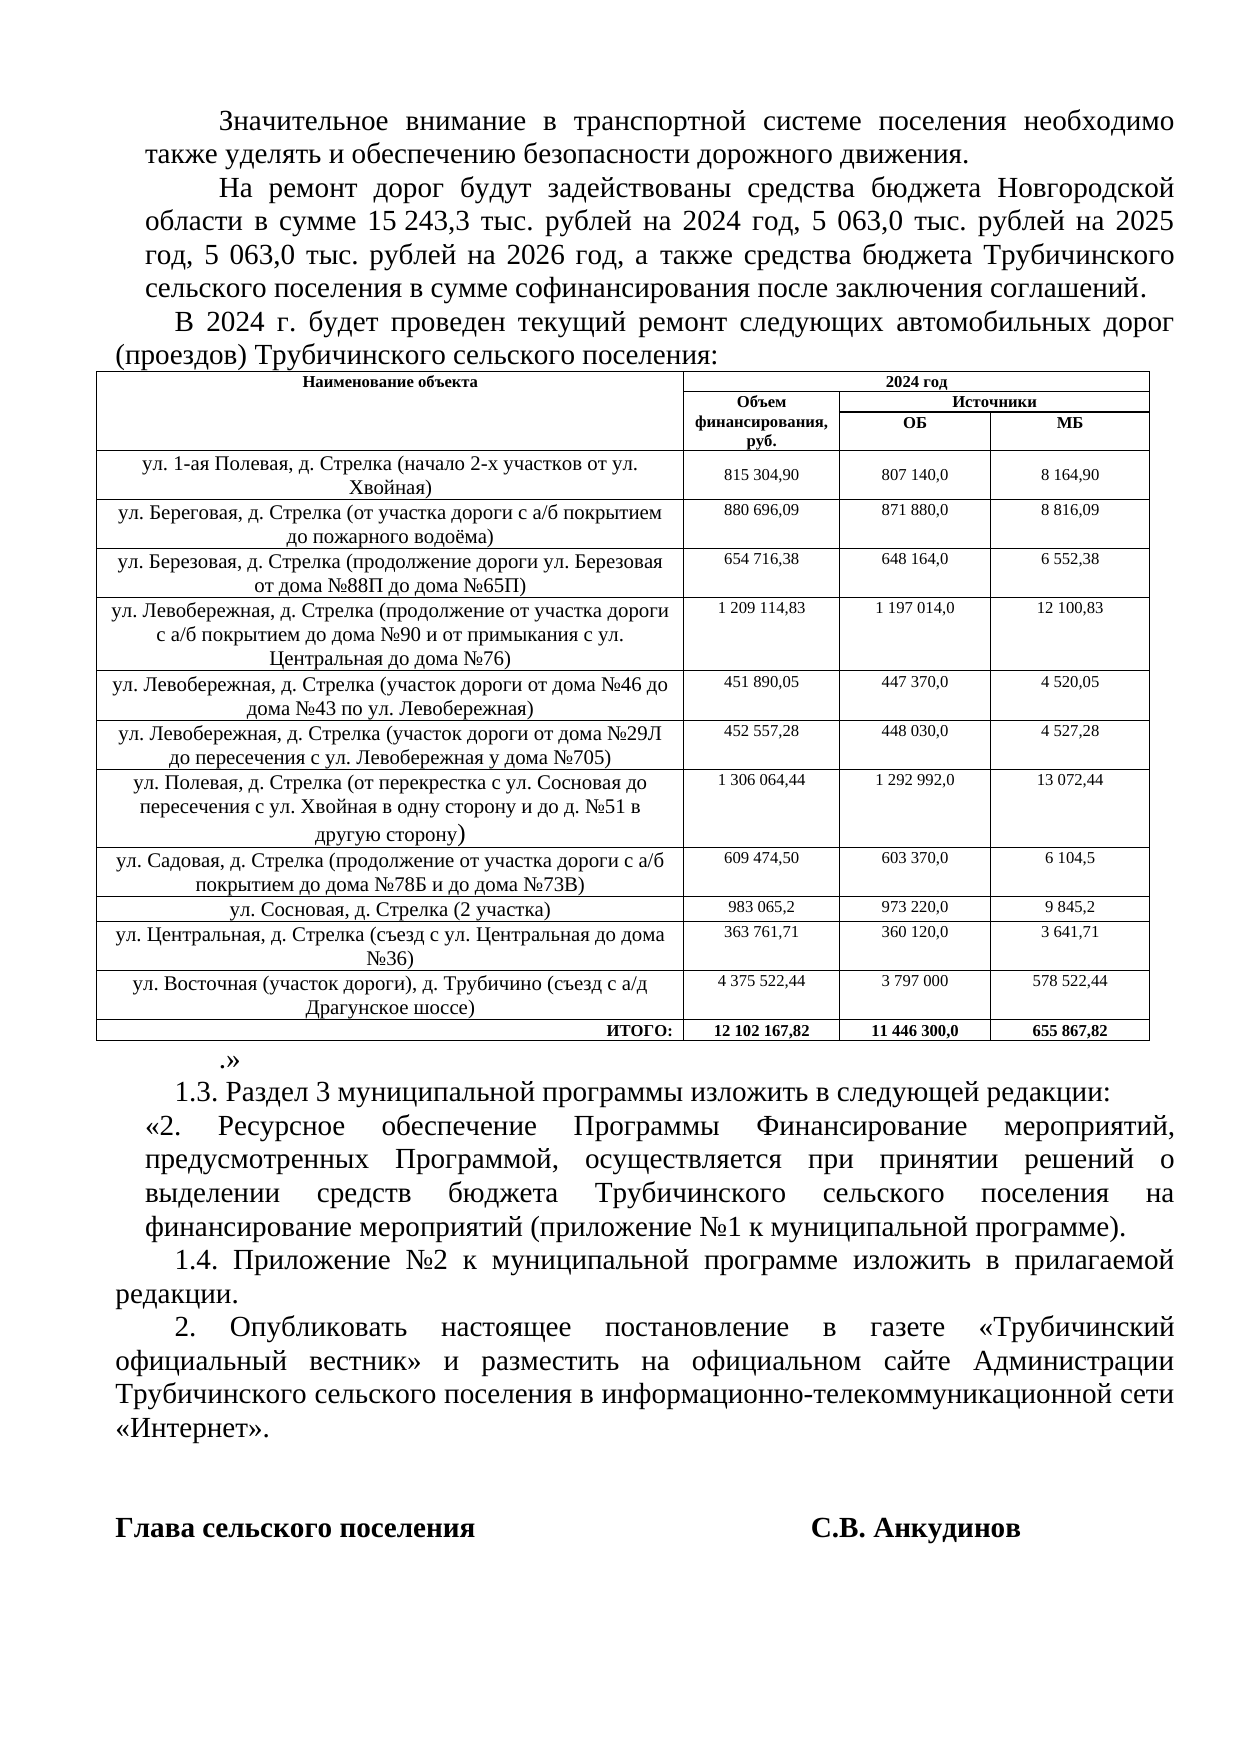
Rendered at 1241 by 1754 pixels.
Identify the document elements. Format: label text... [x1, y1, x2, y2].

table_cell ул. Садовая, д. Стрелка (продолжение от участка дороги с а/б покрытием до дома №78Б и до дома №73В) [97, 848, 683, 896]
table_cell Объем финансирования, руб. [684, 392, 839, 450]
table_cell ул. Береговая, д. Стрелка (от участка дороги с а/б покрытием до пожарного водоёма) [97, 500, 683, 548]
table_cell 9 845,2 [991, 897, 1149, 921]
table_cell ул. Левобережная, д. Стрелка (участок дороги от дома №46 до дома №43 по ул. Левобережная) [97, 671, 683, 719]
table_cell 447 370,0 [840, 671, 990, 719]
table_cell ул. Восточная (участок дороги), д. Трубичино (съезд с а/д Драгунское шоссе) [97, 971, 683, 1019]
table_cell 983 065,2 [684, 897, 839, 921]
table_cell 654 716,38 [684, 549, 839, 597]
table_cell 807 140,0 [840, 451, 990, 499]
table_cell 655 867,82 [991, 1020, 1149, 1040]
text «2. Ресурсное обеспечение Программы Финансирование мероприятий, предусмотренных Программой, осуществляется при принятии решений о выделении средств бюджета Трубичинского сельского поселения на финансирование мероприятий (приложение №1 к муниципальной программе). [145, 1108, 1175, 1242]
table_cell ул. Центральная, д. Стрелка (съезд с ул. Центральная до дома №36) [97, 922, 683, 970]
text В 2024 г. будет проведен текущий ремонт следующих автомобильных дорог (проездов) Трубичинского сельского поселения: [115, 304, 1175, 371]
table_cell ОБ [840, 413, 990, 450]
table_cell 609 474,50 [684, 848, 839, 896]
table_cell ул. Сосновая, д. Стрелка (2 участка) [97, 897, 683, 921]
table_cell 3 797 000 [840, 971, 990, 1019]
table_cell 1 197 014,0 [840, 598, 990, 670]
table_cell ул. Березовая, д. Стрелка (продолжение дороги ул. Березовая от дома №88П до дома №65П) [97, 549, 683, 597]
text 2. Опубликовать настоящее постановление в газете «Трубичинский официальный вестник» и разместить на официальном сайте Администрации Трубичинского сельского поселения в информационно-телекоммуникационной сети «Интернет». [115, 1309, 1175, 1443]
table_cell ИТОГО: [97, 1020, 683, 1040]
text .» [145, 1041, 1175, 1074]
table_header Наименование объекта [97, 372, 683, 450]
text Значительное внимание в транспортной системе поселения необходимо также уделять и обеспечению безопасности дорожного движения. [145, 103, 1175, 170]
table_cell ул. Левобережная, д. Стрелка (продолжение от участка дороги с а/б покрытием до дома №90 и от примыкания с ул. Центральная до дома №76) [97, 598, 683, 670]
table_cell 871 880,0 [840, 500, 990, 548]
table_cell 452 557,28 [684, 721, 839, 769]
table_cell 973 220,0 [840, 897, 990, 921]
table_cell ул. Полевая, д. Стрелка (от перекрестка с ул. Сосновая до пересечения с ул. Хвойная в одну сторону и до д. №51 в другую сторону) [97, 770, 683, 847]
table_cell 6 104,5 [991, 848, 1149, 896]
table_cell 603 370,0 [840, 848, 990, 896]
text 1.3. Раздел 3 муниципальной программы изложить в следующей редакции: [115, 1074, 1175, 1108]
table_cell Источники [840, 392, 1149, 411]
table_cell 448 030,0 [840, 721, 990, 769]
text На ремонт дорог будут задействованы средства бюджета Новгородской области в сумме 15 243,3 тыс. рублей на 2024 год, 5 063,0 тыс. рублей на 2025 год, 5 063,0 тыс. рублей на 2026 год, а также средства бюджета Трубичинского сельского поселения в сумме софинансирования после заключения соглашений. [145, 170, 1175, 304]
table_cell 13 072,44 [991, 770, 1149, 847]
text Глава сельского поселения С.В. Анкудинов [115, 1511, 1175, 1544]
table_cell 1 209 114,83 [684, 598, 839, 670]
table_cell 578 522,44 [991, 971, 1149, 1019]
table_cell 648 164,0 [840, 549, 990, 597]
text 1.4. Приложение №2 к муниципальной программе изложить в прилагаемой редакции. [115, 1242, 1175, 1309]
table_cell 4 520,05 [991, 671, 1149, 719]
table_cell 451 890,05 [684, 671, 839, 719]
table_header 2024 год [684, 372, 1149, 391]
table_cell 363 761,71 [684, 922, 839, 970]
table_cell 11 446 300,0 [840, 1020, 990, 1040]
table_cell 4 375 522,44 [684, 971, 839, 1019]
table_cell 880 696,09 [684, 500, 839, 548]
table_cell 8 164,90 [991, 451, 1149, 499]
table_cell 1 306 064,44 [684, 770, 839, 847]
table_cell 12 100,83 [991, 598, 1149, 670]
table_cell ул. 1-ая Полевая, д. Стрелка (начало 2-х участков от ул. Хвойная) [97, 451, 683, 499]
table_cell 4 527,28 [991, 721, 1149, 769]
table_cell 12 102 167,82 [684, 1020, 839, 1040]
table_cell 6 552,38 [991, 549, 1149, 597]
table_cell 8 816,09 [991, 500, 1149, 548]
table_cell 1 292 992,0 [840, 770, 990, 847]
table_cell 815 304,90 [684, 451, 839, 499]
table_cell 3 641,71 [991, 922, 1149, 970]
table_cell ул. Левобережная, д. Стрелка (участок дороги от дома №29Л до пересечения с ул. Левобережная у дома №705) [97, 721, 683, 769]
table_cell 360 120,0 [840, 922, 990, 970]
table_cell МБ [991, 413, 1149, 450]
